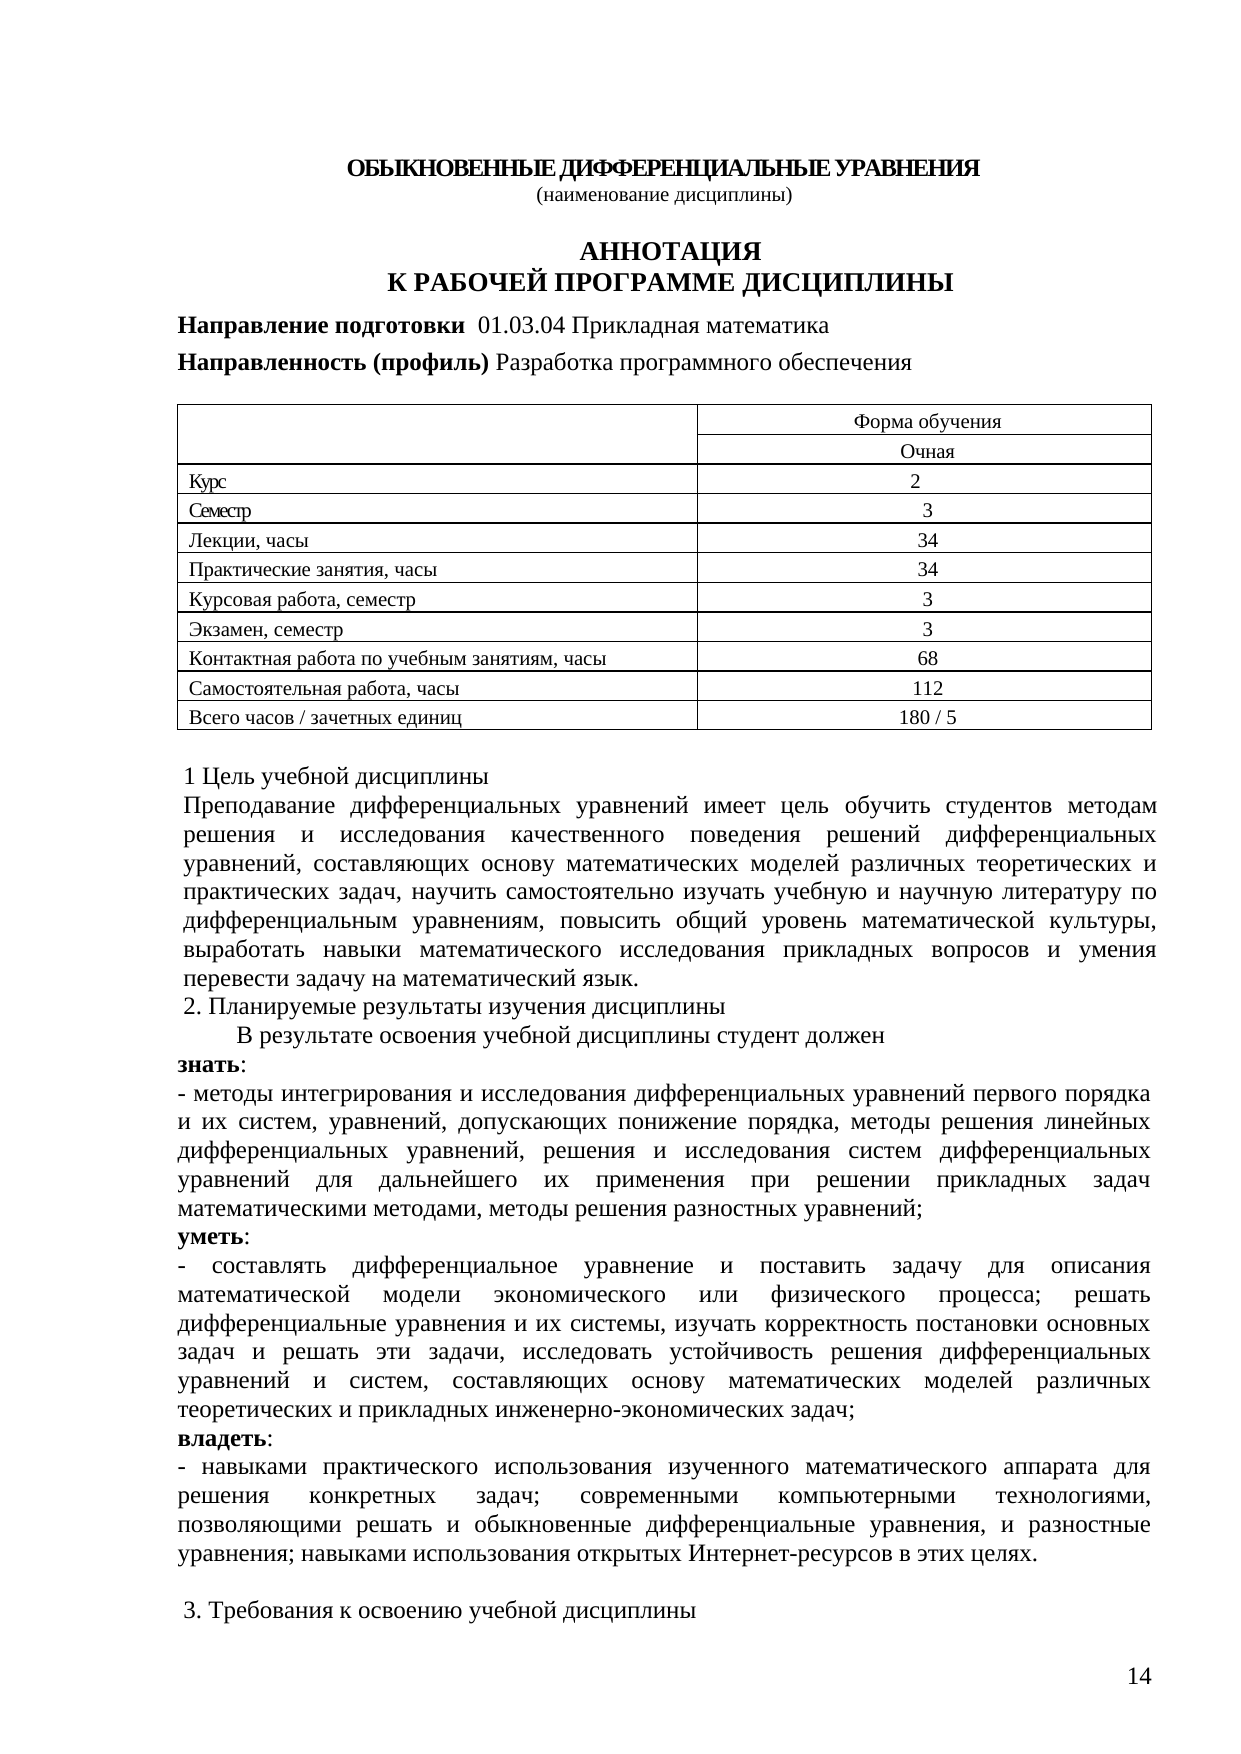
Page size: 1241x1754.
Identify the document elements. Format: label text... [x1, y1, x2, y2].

table_header Форма обучения [698, 405, 1151, 433]
text В результате освоения учебной дисциплины студент должен [177, 1020, 1152, 1049]
text (наименование дисциплины) [177, 182, 1152, 206]
text 3. Требования к освоению учебной дисциплины [177, 1595, 1152, 1624]
table_cell Курсовая работа, семестр [178, 583, 697, 611]
table_header [178, 405, 697, 463]
text - навыками практического использования изученного математического аппарата для решения конкретных задач; современными компьютерными технологиями, позволяющими решать и обыкновенные дифференциальные уравнения, и разностные уравнения; навыками использования открытых Интернет-ресурсов в этих целях. [177, 1451, 1152, 1566]
table_cell 34 [698, 524, 1151, 552]
table_cell Практические занятия, часы [178, 553, 697, 581]
table_cell Экзамен, семестр [178, 613, 697, 641]
table_cell 3 [698, 613, 1151, 641]
text - составлять дифференциальное уравнение и поставить задачу для описания математической модели экономического или физического процесса; решать дифференциальные уравнения и их системы, изучать корректность постановки основных задач и решать эти задачи, исследовать устойчивость решения дифференциальных уравнений и систем, составляющих основу математических моделей различных теоретических и прикладных инженерно-экономических задач; [177, 1250, 1152, 1423]
table_cell 112 [698, 672, 1151, 700]
text АННОТАЦИЯ [177, 235, 1152, 266]
text Направление подготовки 01.03.04 Прикладная математика [177, 310, 1152, 338]
table_cell Курс [178, 465, 697, 493]
table_cell 180 / 5 [698, 701, 1151, 729]
text - методы интегрирования и исследования дифференциальных уравнений первого порядка и их систем, уравнений, допускающих понижение порядка, методы решения линейных дифференциальных уравнений, решения и исследования систем дифференциальных уравнений для дальнейшего их применения при решении прикладных задач математическими методами, методы решения разностных уравнений; [177, 1078, 1152, 1221]
text знать: [177, 1049, 1152, 1078]
text 1 Цель учебной дисциплины [177, 761, 1152, 790]
text 2. Планируемые результаты изучения дисциплины [177, 991, 1152, 1020]
table_cell Лекции, часы [178, 524, 697, 552]
text Направленность (профиль) Разработка программного обеспечения [177, 347, 1152, 376]
table_cell 68 [698, 642, 1151, 670]
table_cell 3 [698, 494, 1151, 522]
table_cell Самостоятельная работа, часы [178, 672, 697, 700]
table_cell 34 [698, 553, 1151, 581]
text владеть: [177, 1423, 1152, 1451]
table_cell Всего часов / зачетных единиц [178, 701, 697, 729]
table_cell Семестр [178, 494, 697, 522]
table_cell Очная [698, 435, 1151, 463]
text уметь: [177, 1221, 1152, 1250]
table_cell 3 [698, 583, 1151, 611]
text Обыкновенные дифференциальные уравнения [177, 153, 1152, 182]
text К РАБОЧЕЙ ПРОГРАММЕ ДИСЦИПЛИНЫ [177, 266, 1152, 297]
text Преподавание дифференциальных уравнений имеет цель обучить студентов методам решения и исследования качественного поведения решений дифференциальных уравнений, составляющих основу математических моделей различных теоретических и практических задач, научить самостоятельно изучать учебную и научную литературу по дифференциальным уравнениям, повысить общий уровень математической культуры, выработать навыки математического исследования прикладных вопросов и умения перевести задачу на математический язык. [177, 790, 1152, 991]
table_cell Контактная работа по учебным занятиям, часы [178, 642, 697, 670]
table_cell 2 [698, 465, 1151, 493]
